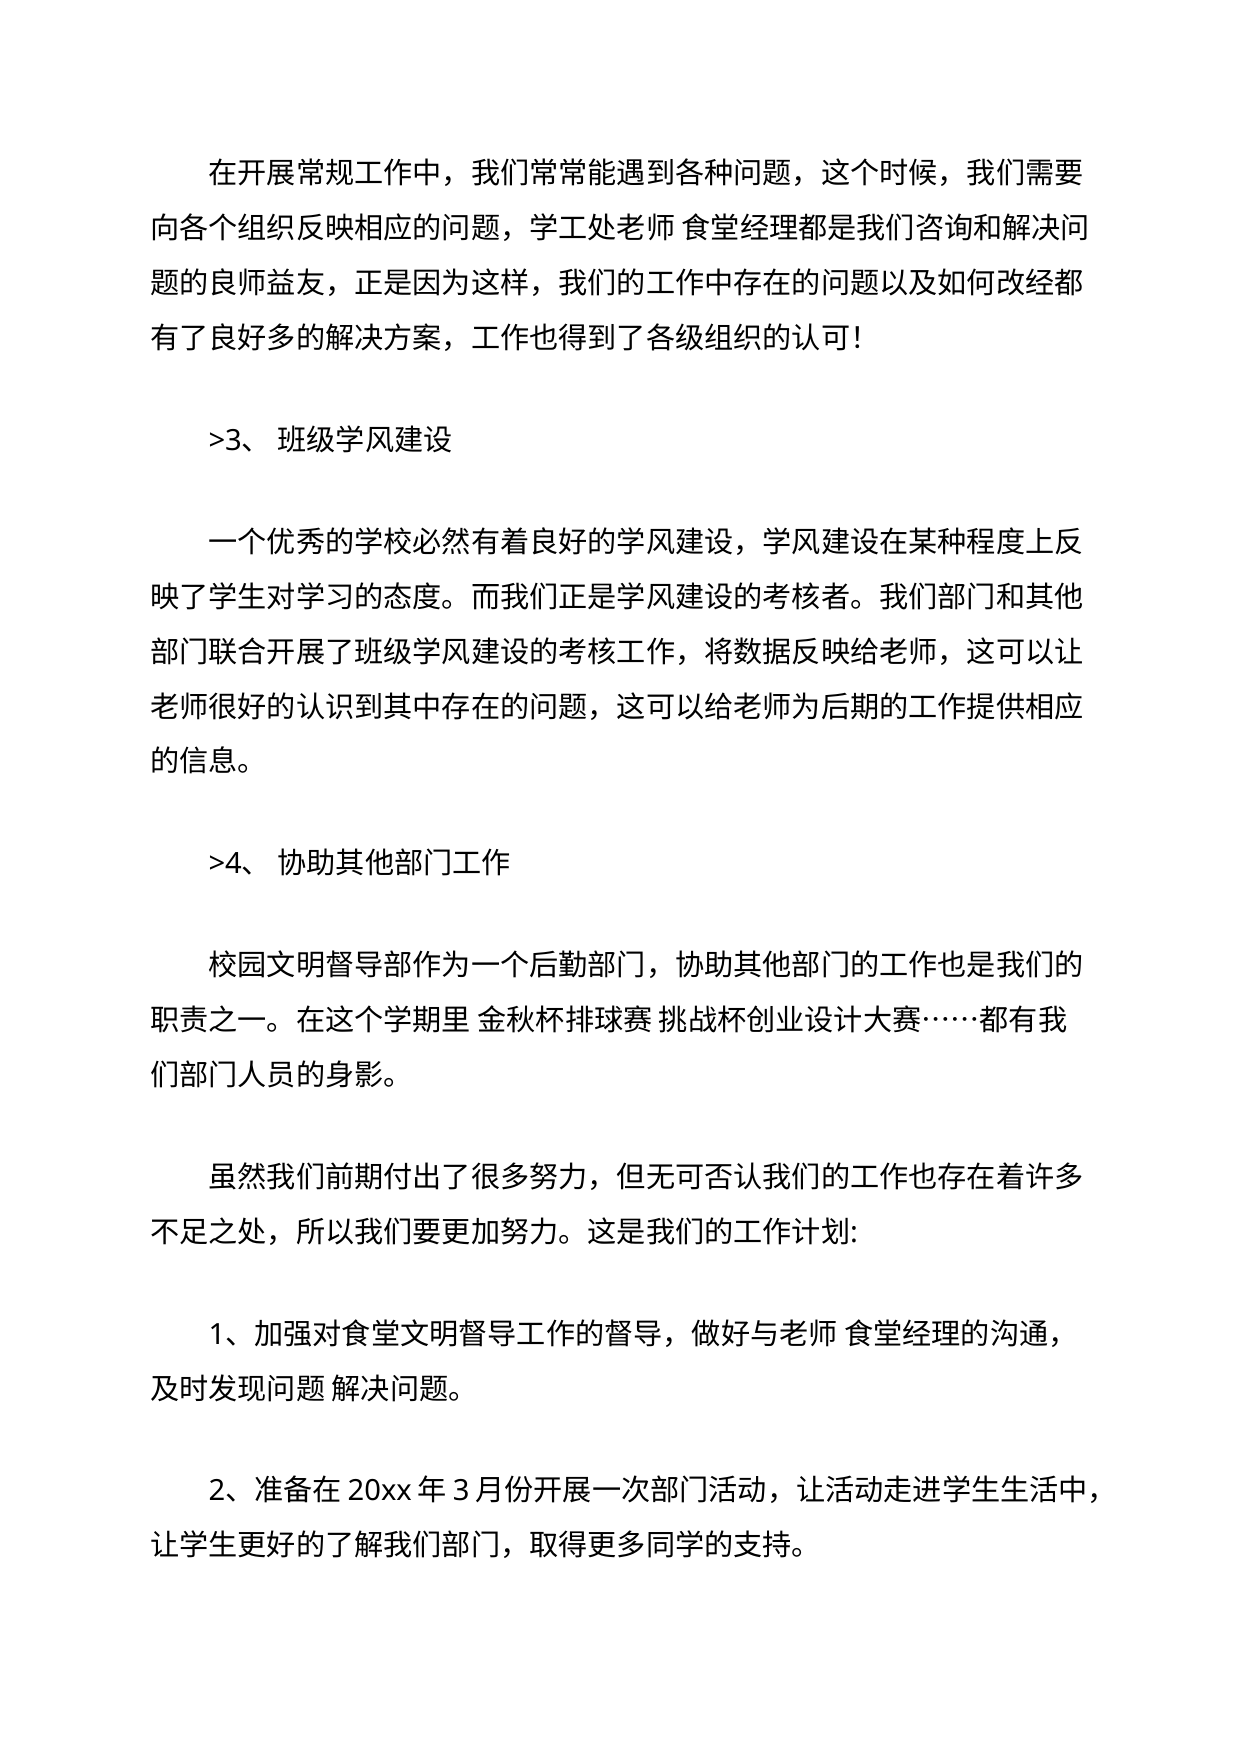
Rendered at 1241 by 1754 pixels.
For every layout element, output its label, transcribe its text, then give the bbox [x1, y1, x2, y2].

text 在开展常规工作中，我们常常能遇到各种问题，这个时候，我们需要向各个组织反映相应的问题，学工处老师 食堂经理都是我们咨询和解决问题的良师益友，正是因为这样，我们的工作中存在的问题以及如何改经都有了良好多的解决方案，工作也得到了各级组织的认可！ [150, 150, 1090, 357]
text 校园文明督导部作为一个后勤部门，协助其他部门的工作也是我们的职责之一。在这个学期里 金秋杯排球赛 挑战杯创业设计大赛……都有我们部门人员的身影。 [150, 942, 1090, 1094]
text 一个优秀的学校必然有着良好的学风建设，学风建设在某种程度上反映了学生对学习的态度。而我们正是学风建设的考核者。我们部门和其他部门联合开展了班级学风建设的考核工作，将数据反映给老师，这可以让老师很好的认识到其中存在的问题，这可以给老师为后期的工作提供相应的信息。 [150, 518, 1090, 780]
text >4、 协助其他部门工作 [150, 840, 1090, 882]
text 2、准备在20xx年3月份开展一次部门活动，让活动走进学生生活中，让学生更好的了解我们部门，取得更多同学的支持。 [150, 1467, 1090, 1564]
text 1、加强对食堂文明督导工作的督导，做好与老师 食堂经理的沟通，及时发现问题 解决问题。 [150, 1310, 1090, 1407]
text 虽然我们前期付出了很多努力，但无可否认我们的工作也存在着许多不足之处，所以我们要更加努力。这是我们的工作计划: [150, 1153, 1090, 1251]
text >3、 班级学风建设 [150, 416, 1090, 459]
